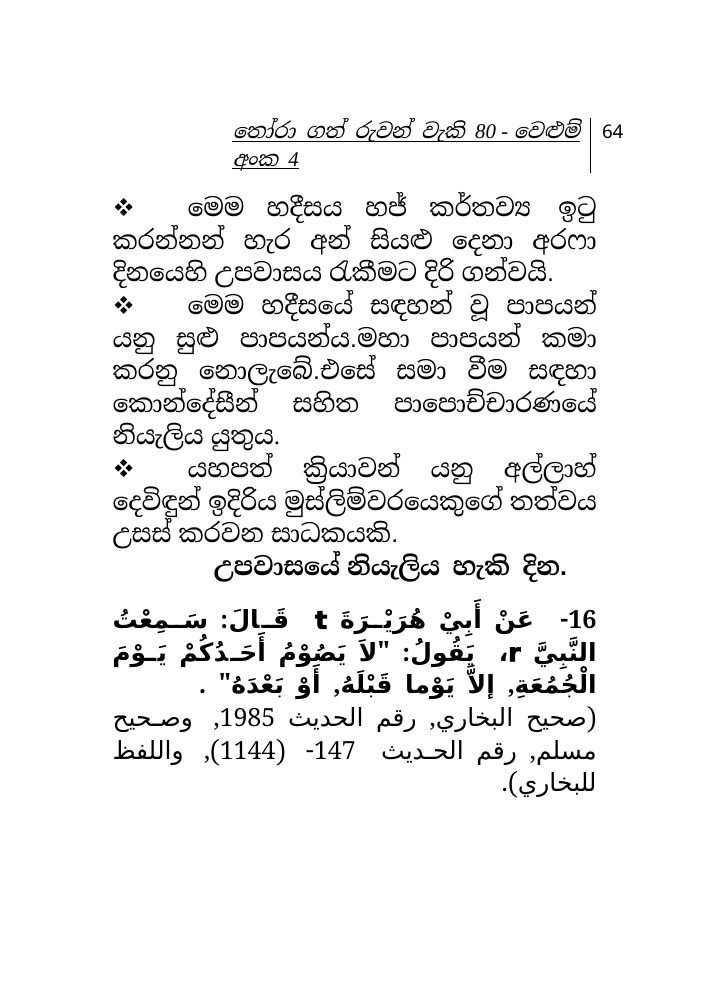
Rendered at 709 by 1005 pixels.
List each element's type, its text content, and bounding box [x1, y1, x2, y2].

list මෙම හදීසය හජ් කර්තව්‍ය ඉටු කරන්නන් හැර අන් සියළු දෙනා අරෆා දිනයෙහි උපවාසය රැකීමට දිරි ගන්වයි. [112, 192, 597, 289]
list උපවාසයේ නියැලිය හැකි දින. [184, 550, 597, 583]
list යහපත් ක්‍රියාවන් යනු අල්ලාහ් දෙවිඳුන් ඉදිරිය මුස්ලිම්වරයෙකුගේ තත්වය උසස් කරවන සාධකයකි. [112, 452, 597, 550]
text (صحيح البخاري, رقم الحديث 1985, وصحيح مسلم, رقم الحديث 147- (1144), واللفظ للبخاري). [112, 702, 597, 799]
text 16- عَنْ أَبِيْ هُرَيْرَةَ قَالَ: سَمِعْتُ النَّبِيَّ ، يَقُولُ: "لاَ يَصُوْمُ أَحَدُكُمْ يَوْمَ الْجُمُعَةِ, إلاَّ يَوْما قَبْلَهُ, أَوْ بَعْدَهُ" . [112, 604, 597, 702]
list මෙම හදීසයේ සඳහන් වූ පාපයන් යනු සුළු පාපයන්ය.මහා පාපයන් කමා කරනු නොලැබේ.එසේ සමා වීම සඳහා කොන්දේසීන් සහිත පාපොච්චාරණයේ නියැලිය යුතුය. [112, 289, 597, 452]
